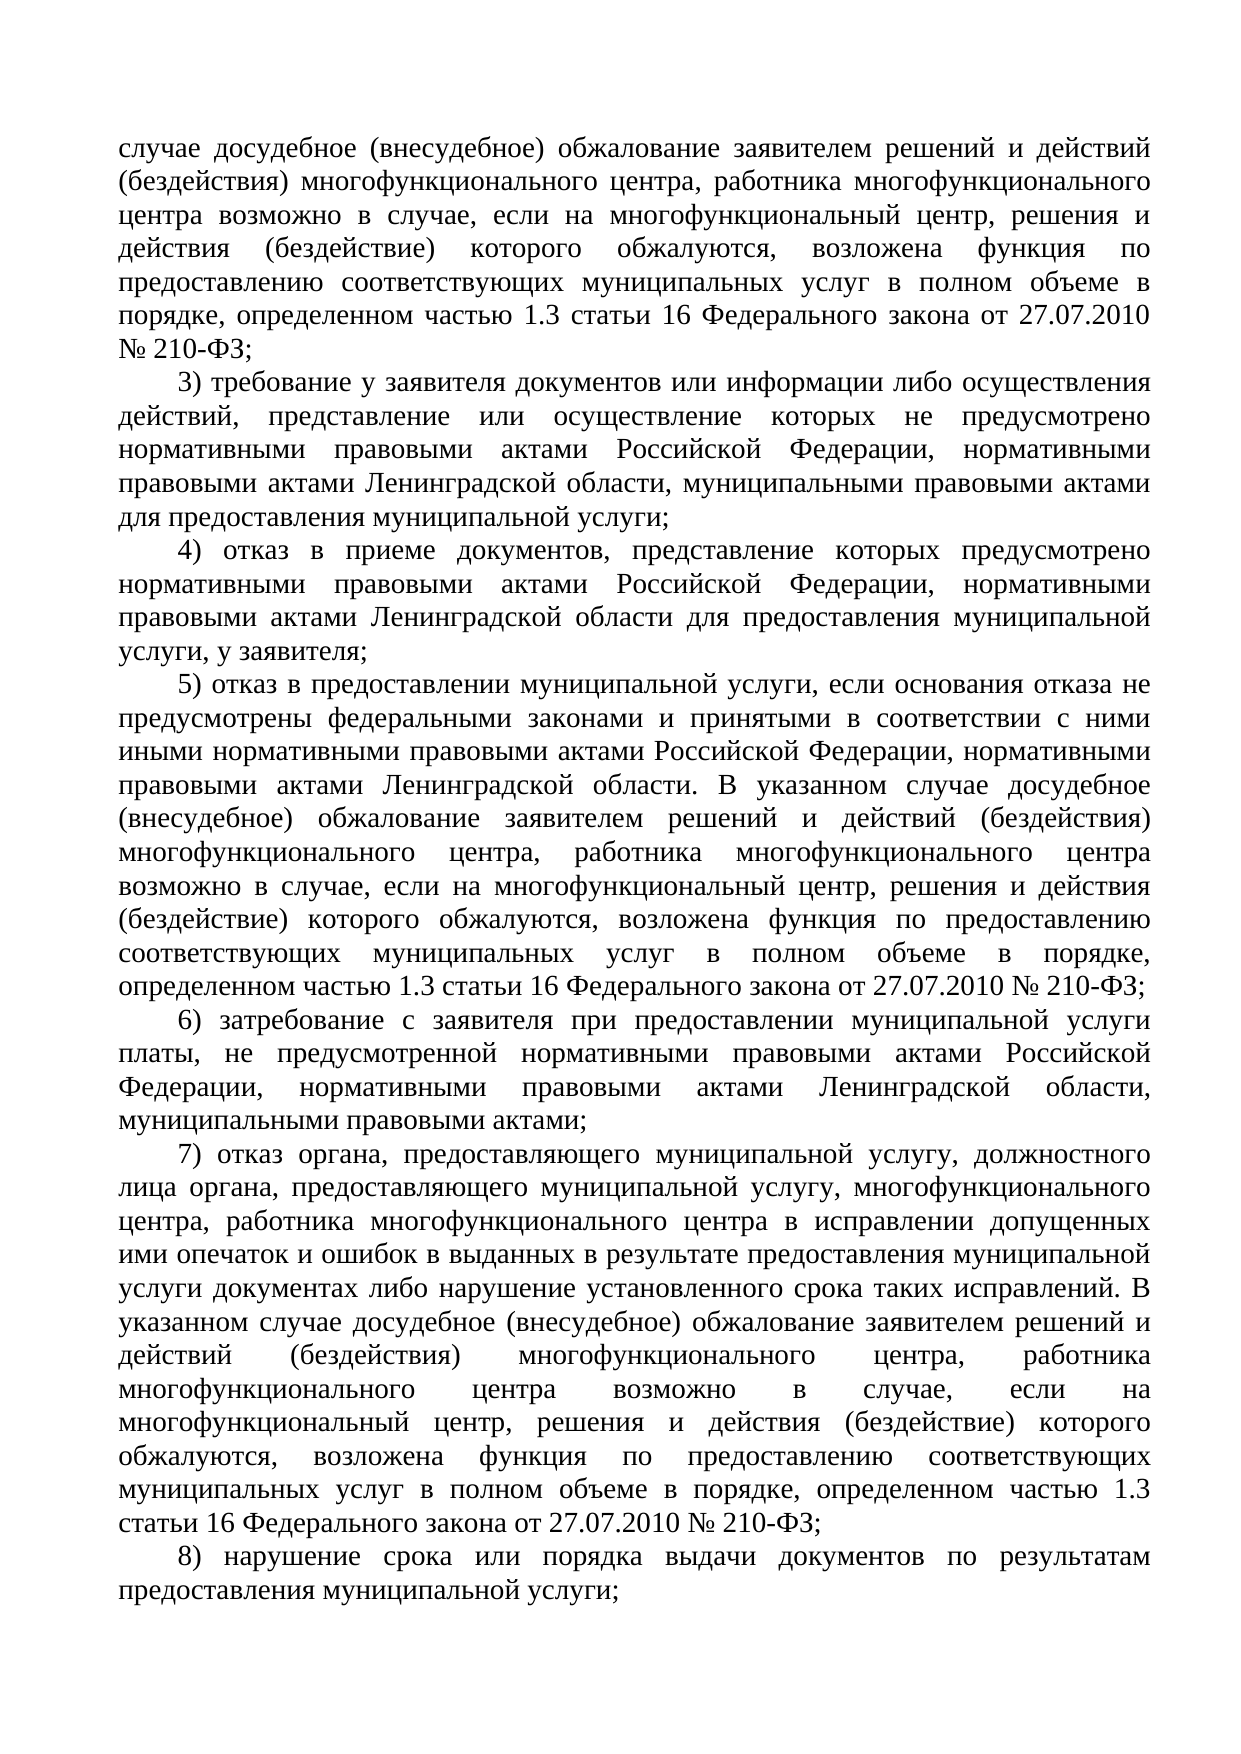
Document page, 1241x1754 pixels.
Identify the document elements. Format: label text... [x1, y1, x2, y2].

text 3) требование у заявителя документов или информации либо осуществления действий, представление или осуществление которых не предусмотрено нормативными правовыми актами Российской Федерации, нормативными правовыми актами Ленинградской области, муниципальными правовыми актами для предоставления муниципальной услуги; [118, 364, 1152, 532]
text 8) нарушение срока или порядка выдачи документов по результатам предоставления муниципальной услуги; [118, 1538, 1152, 1606]
text 6) затребование с заявителя при предоставлении муниципальной услуги платы, не предусмотренной нормативными правовыми актами Российской Федерации, нормативными правовыми актами Ленинградской области, муниципальными правовыми актами; [118, 1002, 1152, 1136]
text 4) отказ в приеме документов, представление которых предусмотрено нормативными правовыми актами Российской Федерации, нормативными правовыми актами Ленинградской области для предоставления муниципальной услуги, у заявителя; [118, 532, 1152, 666]
text 5) отказ в предоставлении муниципальной услуги, если основания отказа не предусмотрены федеральными законами и принятыми в соответствии с ними иными нормативными правовыми актами Российской Федерации, нормативными правовыми актами Ленинградской области. В указанном случае досудебное (внесудебное) обжалование заявителем решений и действий (бездействия) многофункционального центра, работника многофункционального центра возможно в случае, если на многофункциональный центр, решения и действия (бездействие) которого обжалуются, возложена функция по предоставлению соответствующих муниципальных услуг в полном объеме в порядке, определенном частью 1.3 статьи 16 Федерального закона от 27.07.2010 № 210-ФЗ; [118, 666, 1152, 1002]
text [118, 130, 1152, 364]
text 7) отказ органа, предоставляющего муниципальной услугу, должностного лица органа, предоставляющего муниципальной услугу, многофункционального центра, работника многофункционального центра в исправлении допущенных ими опечаток и ошибок в выданных в результате предоставления муниципальной услуги документах либо нарушение установленного срока таких исправлений. В указанном случае досудебное (внесудебное) обжалование заявителем решений и действий (бездействия) многофункционального центра, работника многофункционального центра возможно в случае, если на многофункциональный центр, решения и действия (бездействие) которого обжалуются, возложена функция по предоставлению соответствующих муниципальных услуг в полном объеме в порядке, определенном частью 1.3 статьи 16 Федерального закона от 27.07.2010 № 210-ФЗ; [118, 1136, 1152, 1538]
